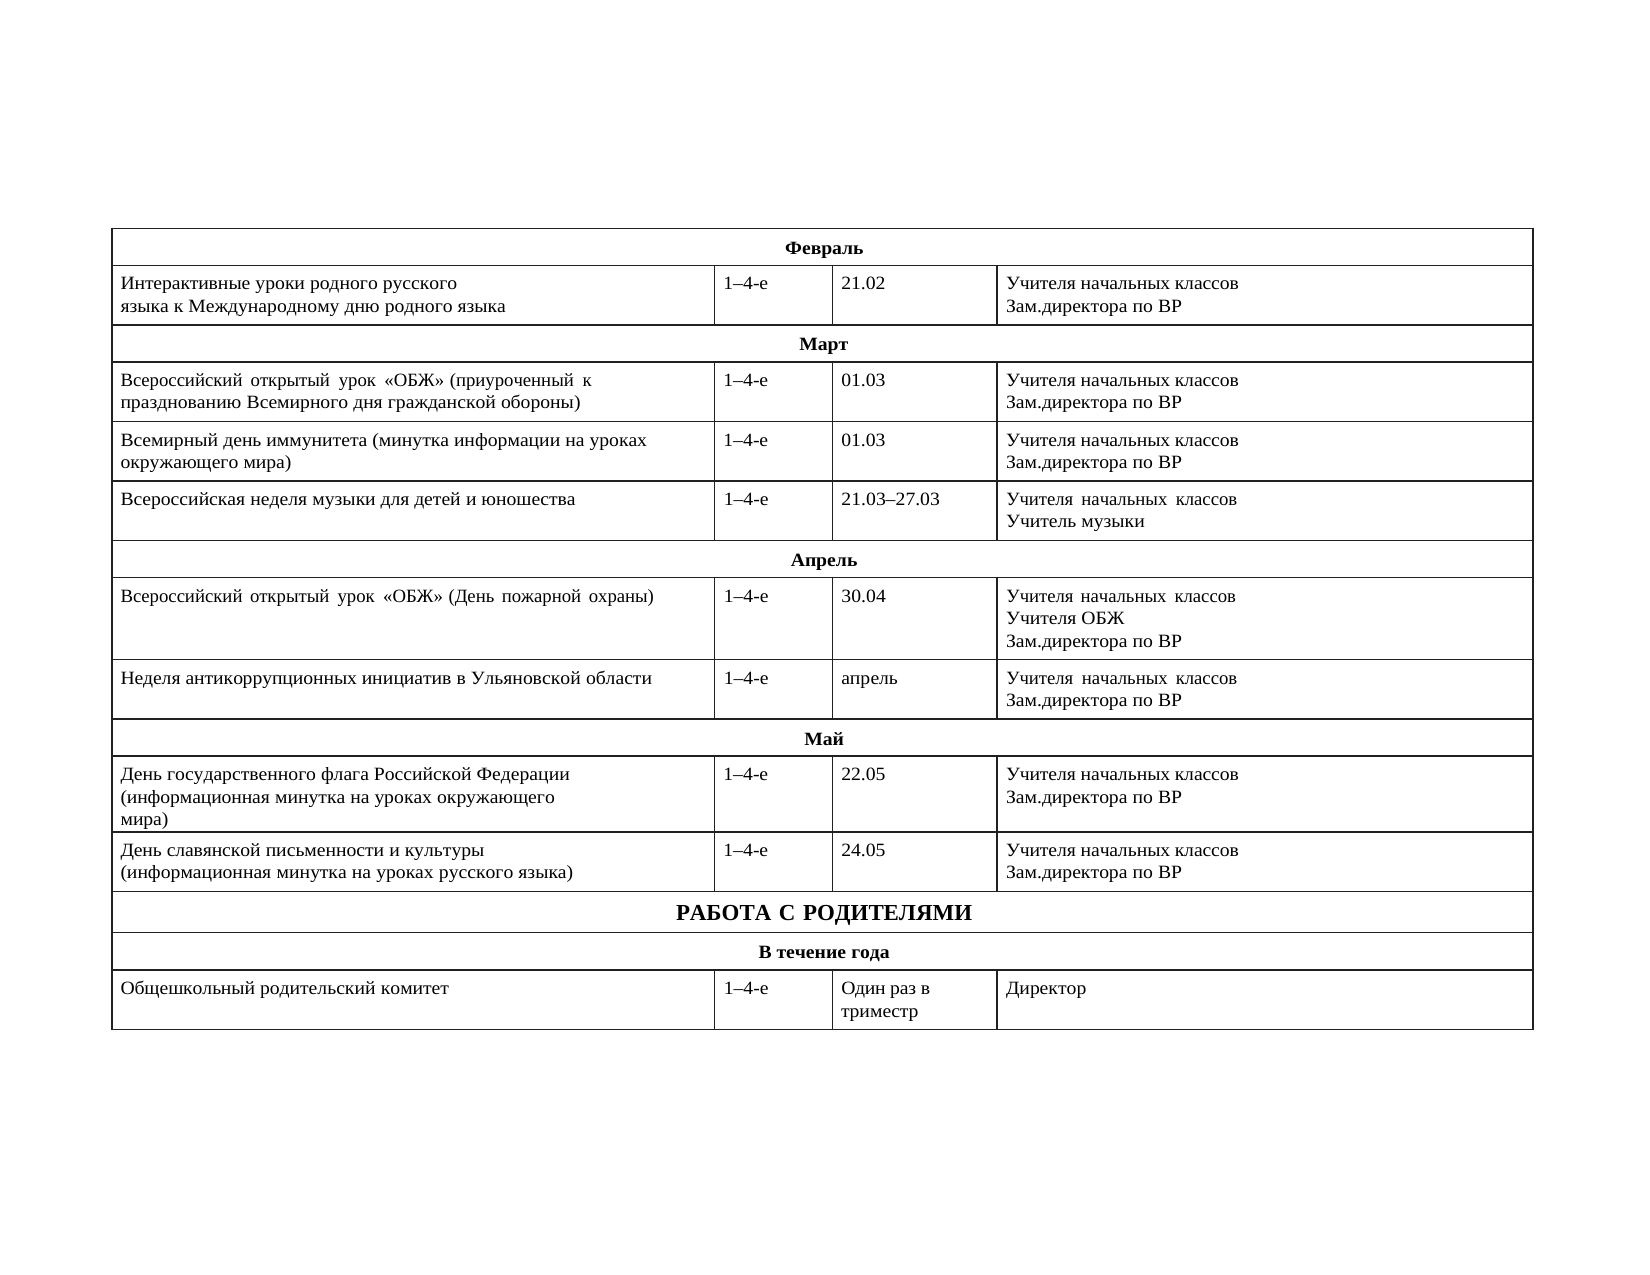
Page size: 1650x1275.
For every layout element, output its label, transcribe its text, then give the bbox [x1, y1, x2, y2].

table_cell РАБОТА С РОДИТЕЛЯМИ [113, 892, 1532, 932]
table_cell Учителя начальных классов Зам.директора по ВР [998, 266, 1532, 324]
table_cell Апрель [113, 541, 1532, 577]
table_cell Март [113, 326, 1532, 361]
table_cell Май [113, 720, 1532, 755]
table_cell Учителя начальных классов Учителя ОБЖ Зам.директора по ВР [998, 578, 1532, 658]
table_cell В течение года [113, 933, 1532, 969]
table_cell Директор [998, 971, 1532, 1029]
table_cell 22.05 [833, 757, 996, 831]
table_cell Учителя начальных классов Зам.директора по ВР [998, 363, 1532, 421]
table_cell Учителя начальных классов Зам.директора по ВР [998, 757, 1532, 831]
table_cell Один раз в триместр [833, 971, 996, 1029]
table_cell Интерактивные уроки родного русского языка к Международному дню родного языка [113, 266, 714, 324]
table_cell 1–4-е [715, 363, 832, 421]
table_cell 24.05 [833, 833, 996, 891]
table_cell Учителя начальных классов Учитель музыки [998, 482, 1532, 539]
table_cell 1–4-е [715, 660, 832, 718]
table_cell 1–4-е [715, 971, 832, 1029]
table_cell Всероссийский открытый урок «ОБЖ» (День пожарной охраны) [113, 578, 714, 658]
table_cell Всероссийский открытый урок «ОБЖ» (приуроченный к празднованию Всемирного дня гражданской обороны) [113, 363, 714, 421]
table_header Февраль [113, 229, 1532, 265]
table_cell Всероссийская неделя музыки для детей и юношества [113, 482, 714, 539]
table_cell Неделя антикоррупционных инициатив в Ульяновской области [113, 660, 714, 718]
table_cell 1–4-е [715, 422, 832, 480]
table_cell 1–4-е [715, 833, 832, 891]
table_cell День славянской письменности и культуры (информационная минутка на уроках русского языка) [113, 833, 714, 891]
table_cell 1–4-е [715, 757, 832, 831]
table_cell апрель [833, 660, 996, 718]
table_cell 01.03 [833, 422, 996, 480]
table_cell Учителя начальных классов Зам.директора по ВР [998, 833, 1532, 891]
table_cell 1–4-е [715, 482, 832, 539]
table_cell Общешкольный родительский комитет [113, 971, 714, 1029]
table_cell 1–4-е [715, 266, 832, 324]
table_cell 21.03–27.03 [833, 482, 996, 539]
table_cell 21.02 [833, 266, 996, 324]
table_cell Учителя начальных классов Зам.директора по ВР [998, 660, 1532, 718]
table_cell 01.03 [833, 363, 996, 421]
table_cell Всемирный день иммунитета (минутка информации на уроках окружающего мира) [113, 422, 714, 480]
table_cell 30.04 [833, 578, 996, 658]
table_cell Учителя начальных классов Зам.директора по ВР [998, 422, 1532, 480]
table_cell День государственного флага Российской Федерации (информационная минутка на уроках окружающего мира) [113, 757, 714, 831]
table_cell 1–4-е [715, 578, 832, 658]
